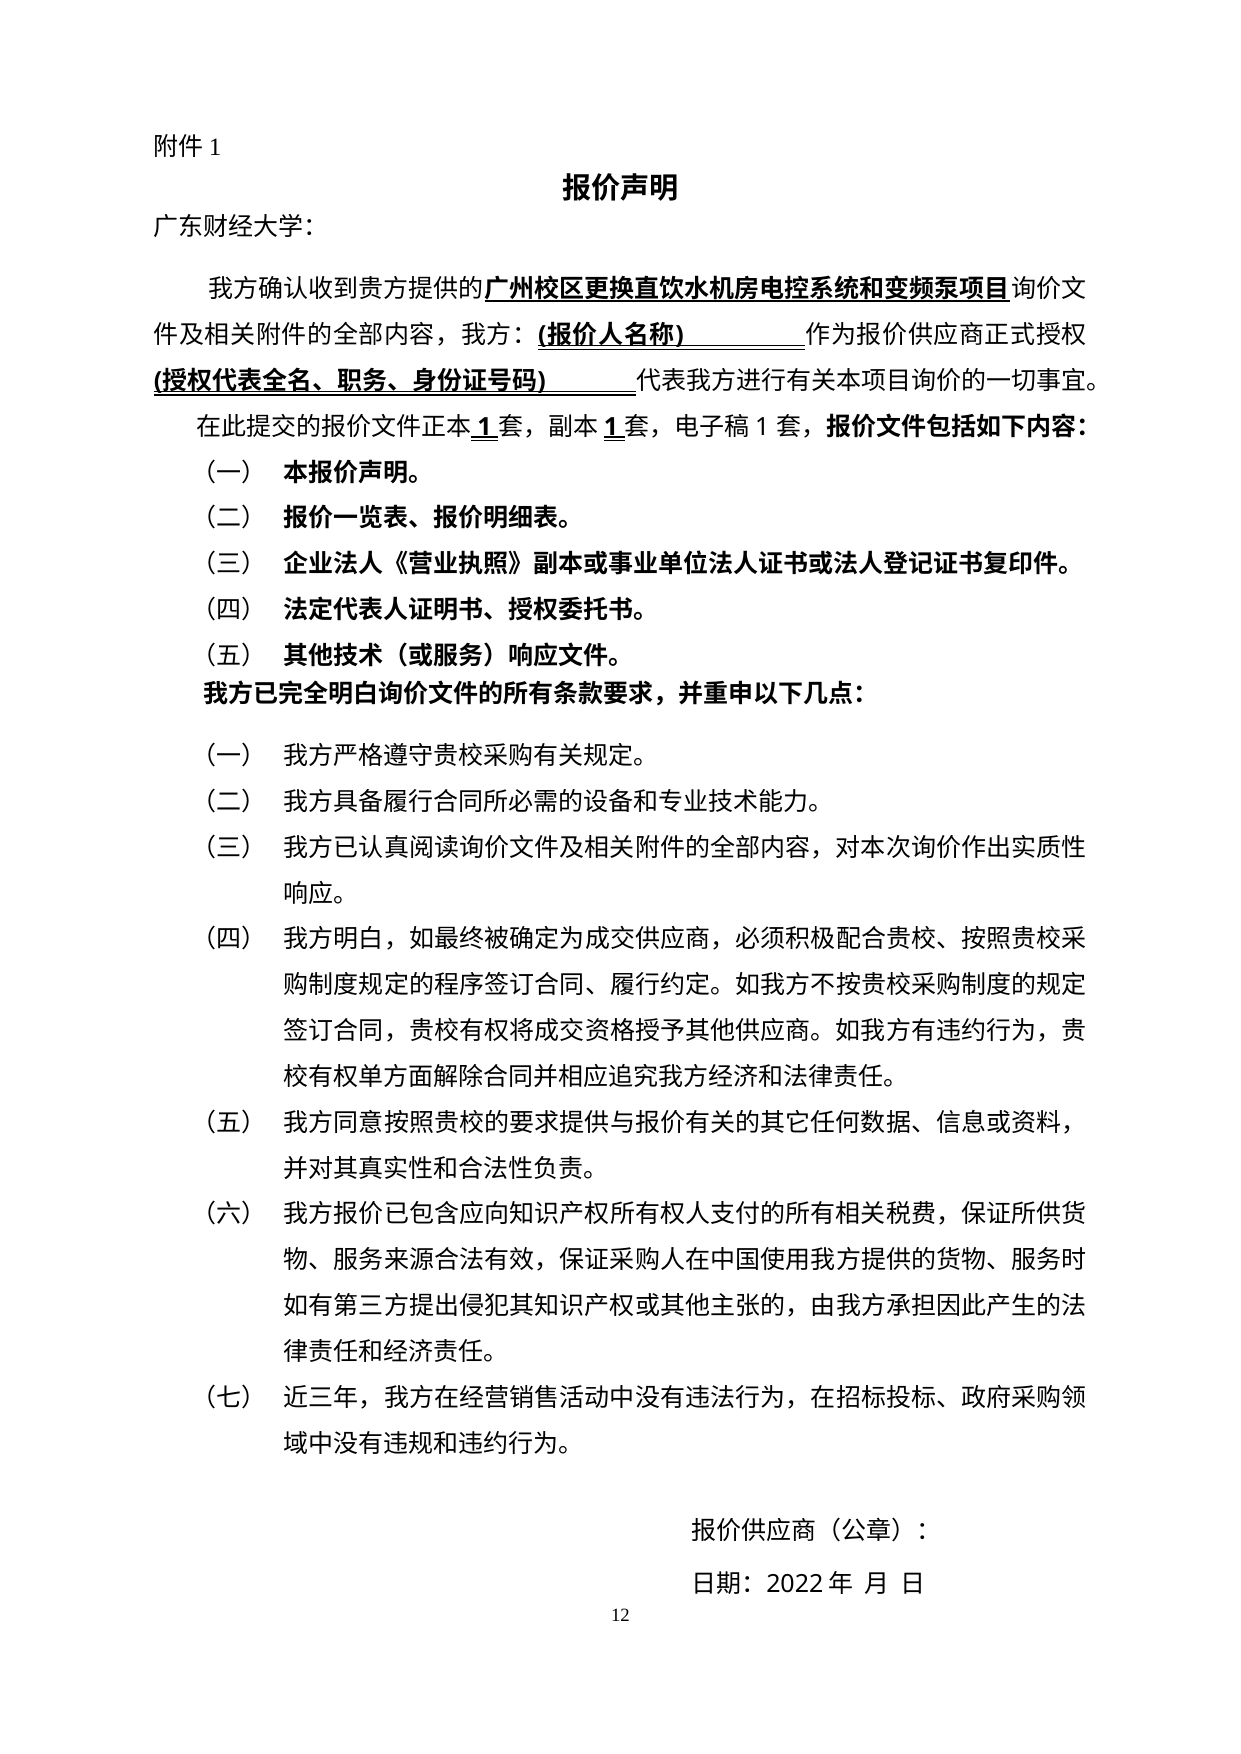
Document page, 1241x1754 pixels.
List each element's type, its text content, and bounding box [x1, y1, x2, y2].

text 报价供应商（公章）： [153, 1511, 1087, 1547]
list 我方报价已包含应向知识产权所有权人支付的所有相关税费，保证所供货物、服务来源合法有效，保证采购人在中国使用我方提供的货物、服务时，如有第三方提出侵犯其知识产权或其他主张的，由我方承担因此产生的法律责任和经济责任。 [191, 1186, 1087, 1369]
list 我方明白，如最终被确定为成交供应商，必须积极配合贵校、按照贵校采购制度规定的程序签订合同、履行约定。如我方不按贵校采购制度的规定签订合同，贵校有权将成交资格授予其他供应商。如我方有违约行为，贵校有权单方面解除合同并相应追究我方经济和法律责任。 [191, 911, 1087, 1094]
list 其他技术（或服务）响应文件。 [191, 628, 1087, 673]
list 报价一览表、报价明细表。 [191, 490, 1087, 536]
text 附件1 [153, 118, 1087, 162]
list 我方同意按照贵校的要求提供与报价有关的其它任何数据、信息或资料，并对其真实性和合法性负责。 [191, 1094, 1087, 1186]
list 我方严格遵守贵校采购有关规定。 [191, 728, 1087, 774]
list 法定代表人证明书、授权委托书。 [191, 582, 1087, 628]
text 我方确认收到贵方提供的广州校区更换直饮水机房电控系统和变频泵项目询价文件及相关附件的全部内容，我方：(报价人名称) 作为报价供应商正式授权 (授权代表全名、职务、身份证号码) 代表我方进行有关本项目询价的一切事宜。 [153, 261, 1087, 398]
list 我方已认真阅读询价文件及相关附件的全部内容，对本次询价作出实质性响应。 [191, 819, 1087, 911]
text 日期：2022年 月 日 [153, 1563, 1087, 1599]
list 我方具备履行合同所必需的设备和专业技术能力。 [191, 774, 1087, 819]
text 广东财经大学： [153, 207, 1078, 243]
list 企业法人《营业执照》副本或事业单位法人证书或法人登记证书复印件。 [191, 536, 1087, 582]
text 我方已完全明白询价文件的所有条款要求，并重申以下几点： [153, 673, 1078, 710]
text 在此提交的报价文件正本 1 套，副本 1 套，电子稿 1 套，报价文件包括如下内容： [153, 398, 1087, 444]
list 近三年，我方在经营销售活动中没有违法行为，在招标投标、政府采购领域中没有违规和违约行为。 [191, 1369, 1087, 1461]
list 本报价声明。 [191, 444, 1087, 490]
text 报价声明 [153, 162, 1087, 207]
